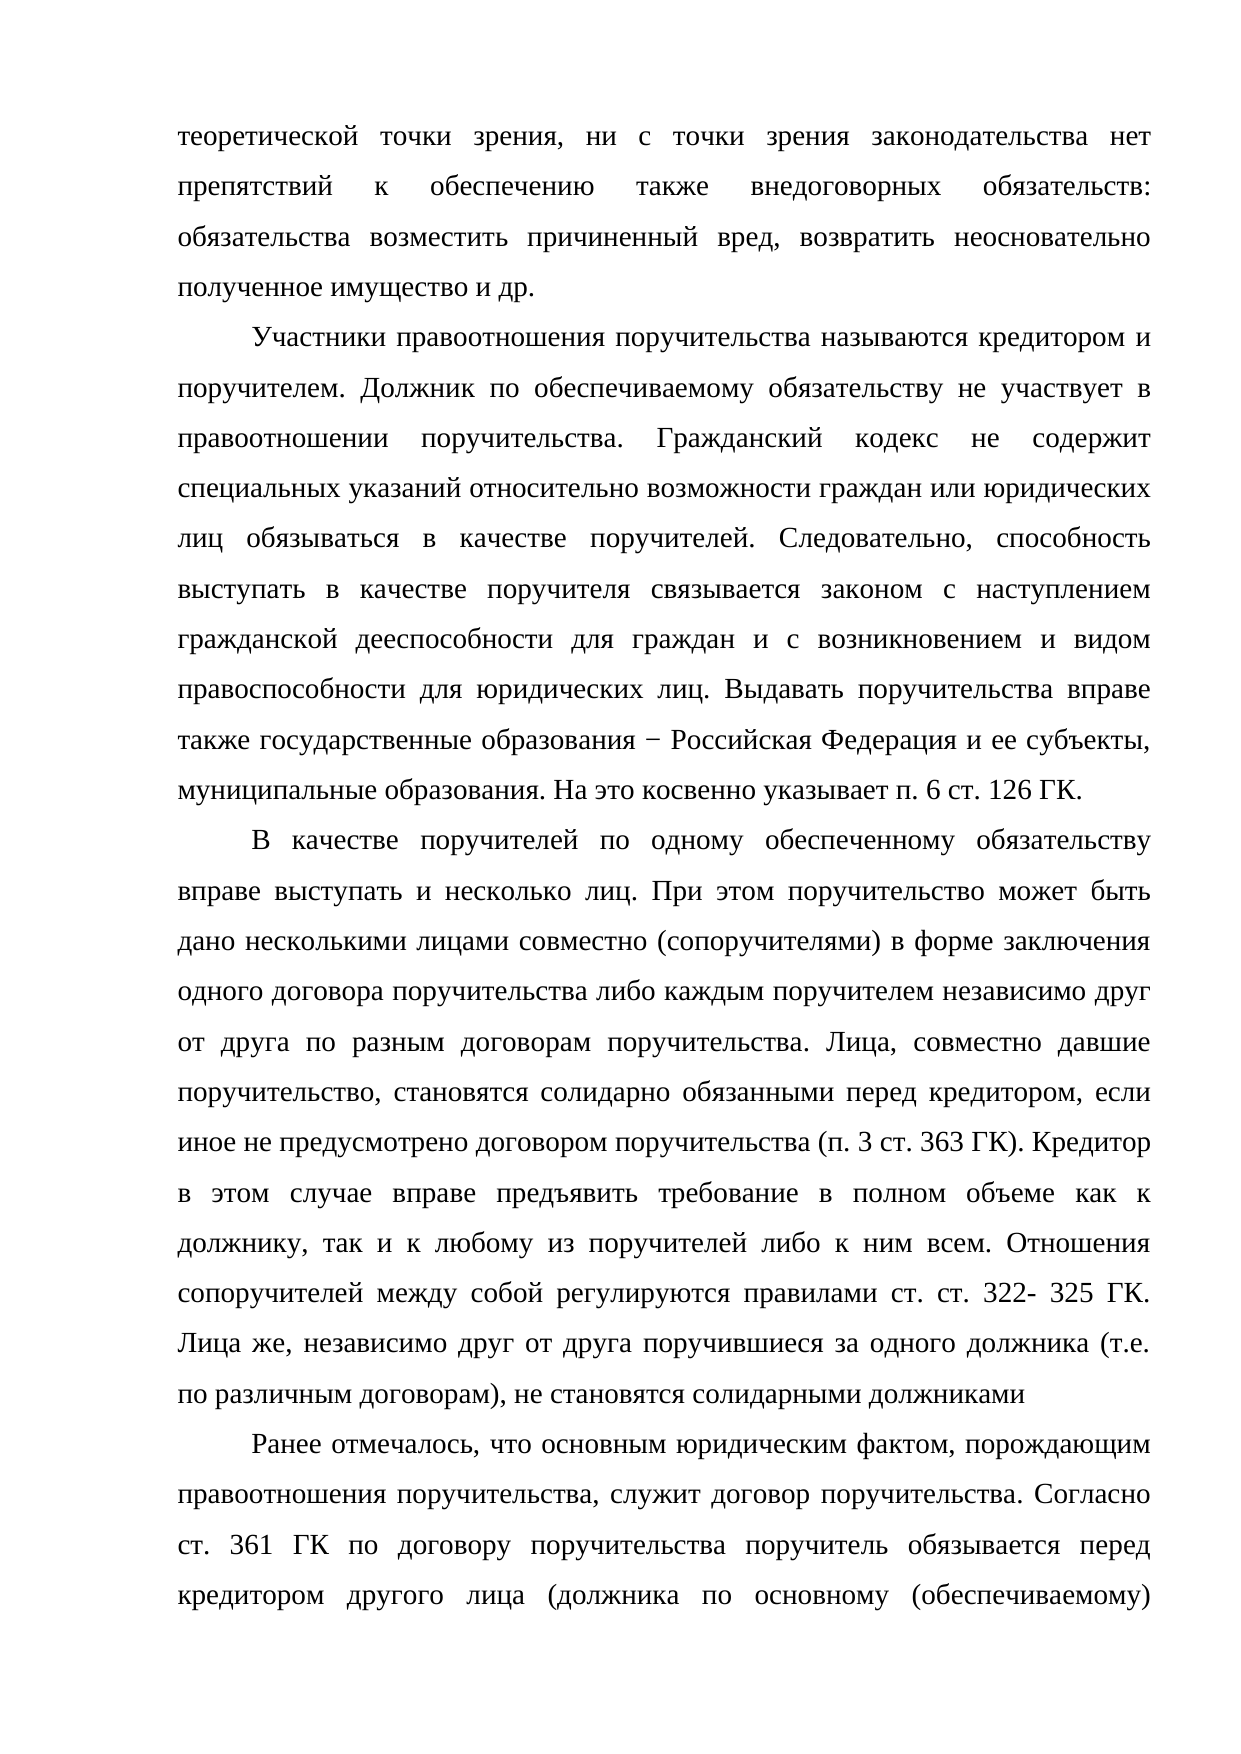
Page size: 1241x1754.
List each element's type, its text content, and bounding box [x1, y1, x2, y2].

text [177, 1426, 1152, 1611]
text Участники правоотношения поручительства называются кредитором и поручителем. Должник по обеспечиваемому обязательству не участвует в правоотношении поручительства. Гражданский кодекс не содержит специальных указаний относительно возможности граждан или юридических лиц обязываться в качестве поручителей. Следовательно, способность выступать в качестве поручителя связывается законом с наступлением гражданской дееспособности для граждан и с возникновением и видом правоспособности для юридических лиц. Выдавать поручительства вправе также государственные образования − Российская Федерация и ее субъекты, муниципальные образования. На это косвенно указывает п. 6 ст. 126 ГК. [177, 319, 1152, 806]
text В качестве поручителей по одному обеспеченному обязательству вправе выступать и несколько лиц. При этом поручительство может быть дано несколькими лицами совместно (сопоручителями) в форме заключения одного договора поручительства либо каждым поручителем независимо друг от друга по разным договорам поручительства. Лица, совместно давшие поручительство, становятся солидарно обязанными перед кредитором, если иное не предусмотрено договором поручительства (п. 3 ст. 363 ГК). Кредитор в этом случае вправе предъявить требование в полном объеме как к должнику, так и к любому из поручителей либо к ним всем. Отношения сопоручителей между собой регулируются правилами ст. ст. 322- 325 ГК. Лица же, независимо друг от друга поручившиеся за одного должника (т.е. по различным договорам), не становятся солидарными должниками [177, 822, 1152, 1409]
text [177, 118, 1152, 303]
